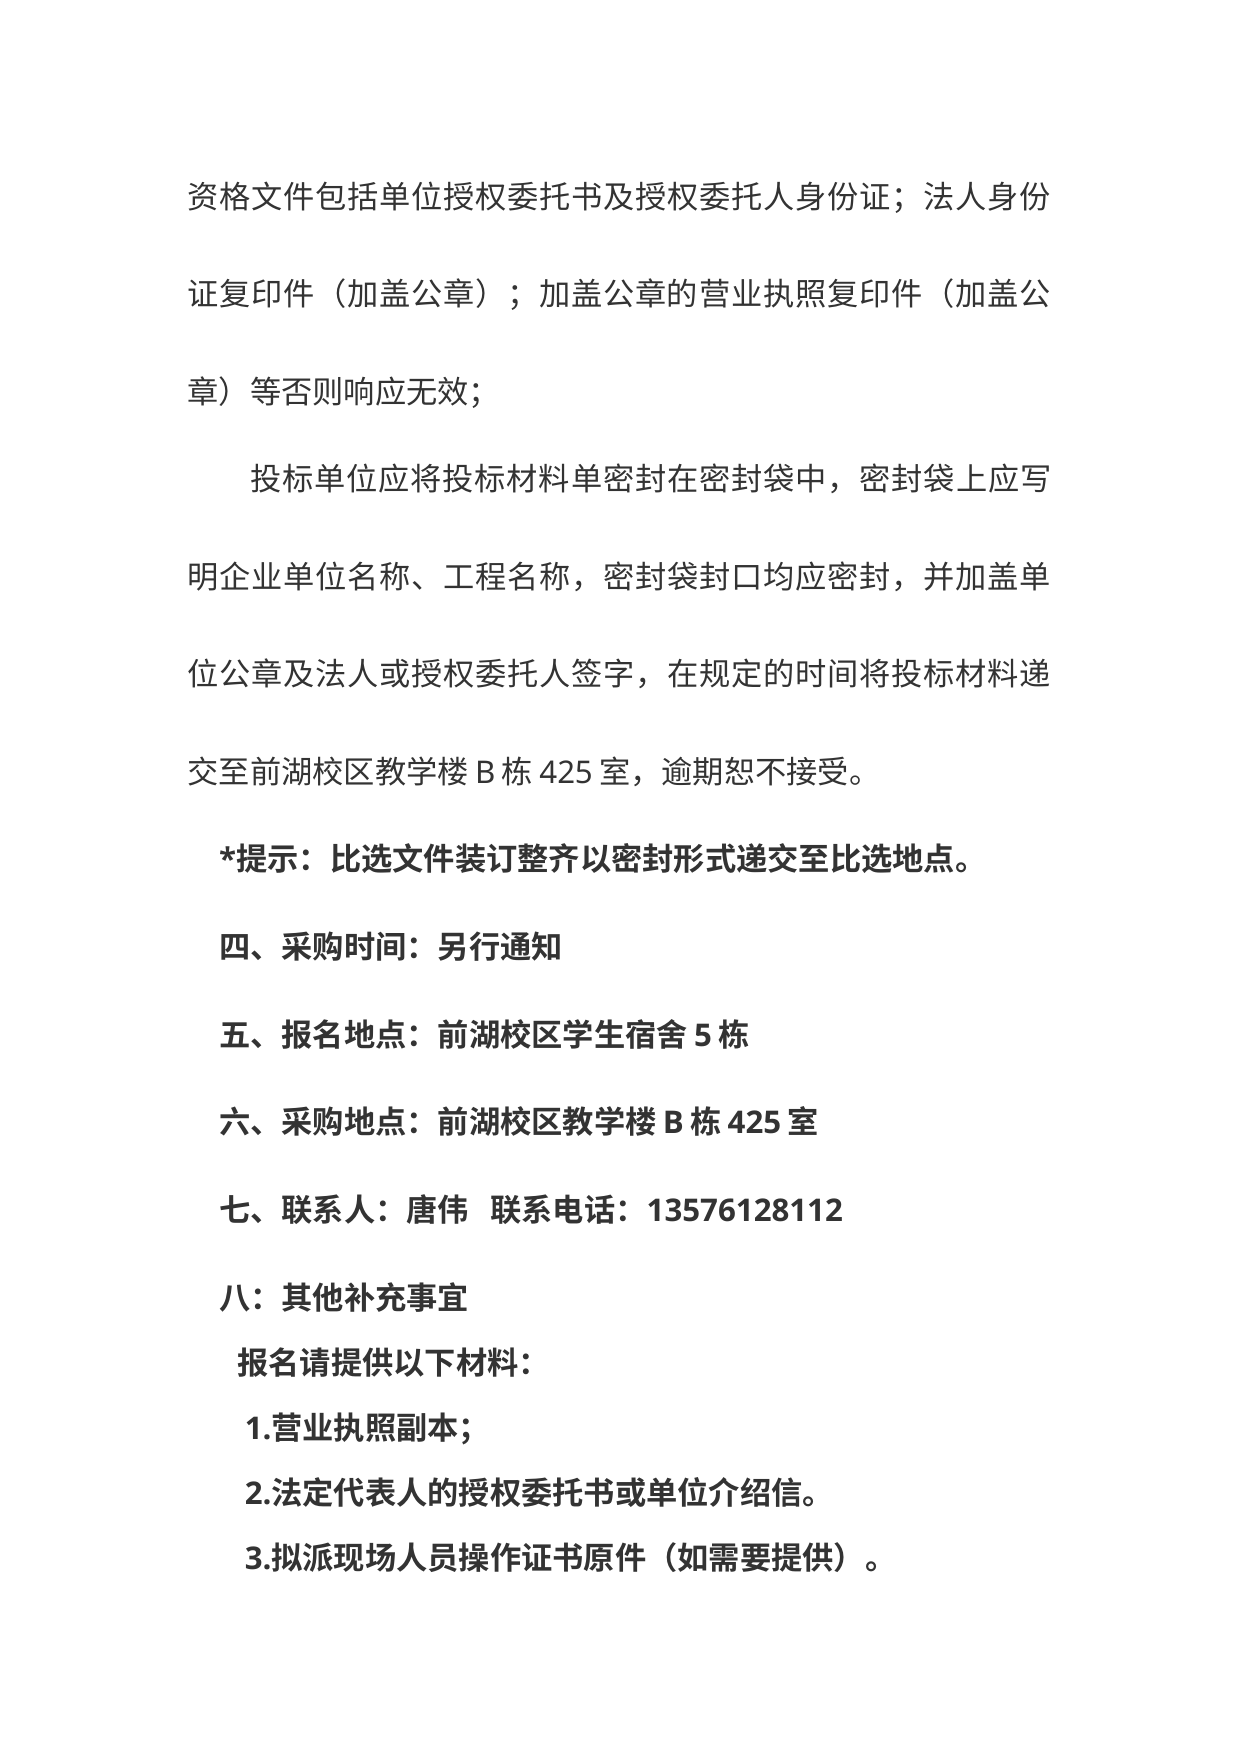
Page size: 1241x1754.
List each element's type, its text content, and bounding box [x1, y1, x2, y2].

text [187, 162, 1053, 422]
text *提示：比选文件装订整齐以密封形式递交至比选地点。 [187, 825, 1053, 890]
text 五、报名地点：前湖校区学生宿舍5栋 [187, 1000, 1053, 1065]
text 3.拟派现场人员操作证书原件（如需要提供）。 [187, 1523, 1053, 1588]
text 2.法定代表人的授权委托书或单位介绍信。 [187, 1458, 1053, 1523]
text 六、采购地点：前湖校区教学楼B栋425室 [187, 1088, 1053, 1153]
text 四、采购时间：另行通知 [187, 912, 1053, 977]
text 八：其他补充事宜 [187, 1263, 1053, 1328]
text 报名请提供以下材料： [187, 1328, 1053, 1393]
text 七、联系人：唐伟 联系电话：13576128112 [187, 1176, 1053, 1241]
text 投标单位应将投标材料单密封在密封袋中，密封袋上应写明企业单位名称、工程名称，密封袋封口均应密封，并加盖单位公章及法人或授权委托人签字，在规定的时间将投标材料递交至前湖校区教学楼B栋425室，逾期恕不接受。 [187, 444, 1053, 802]
text 1.营业执照副本； [187, 1393, 1053, 1458]
